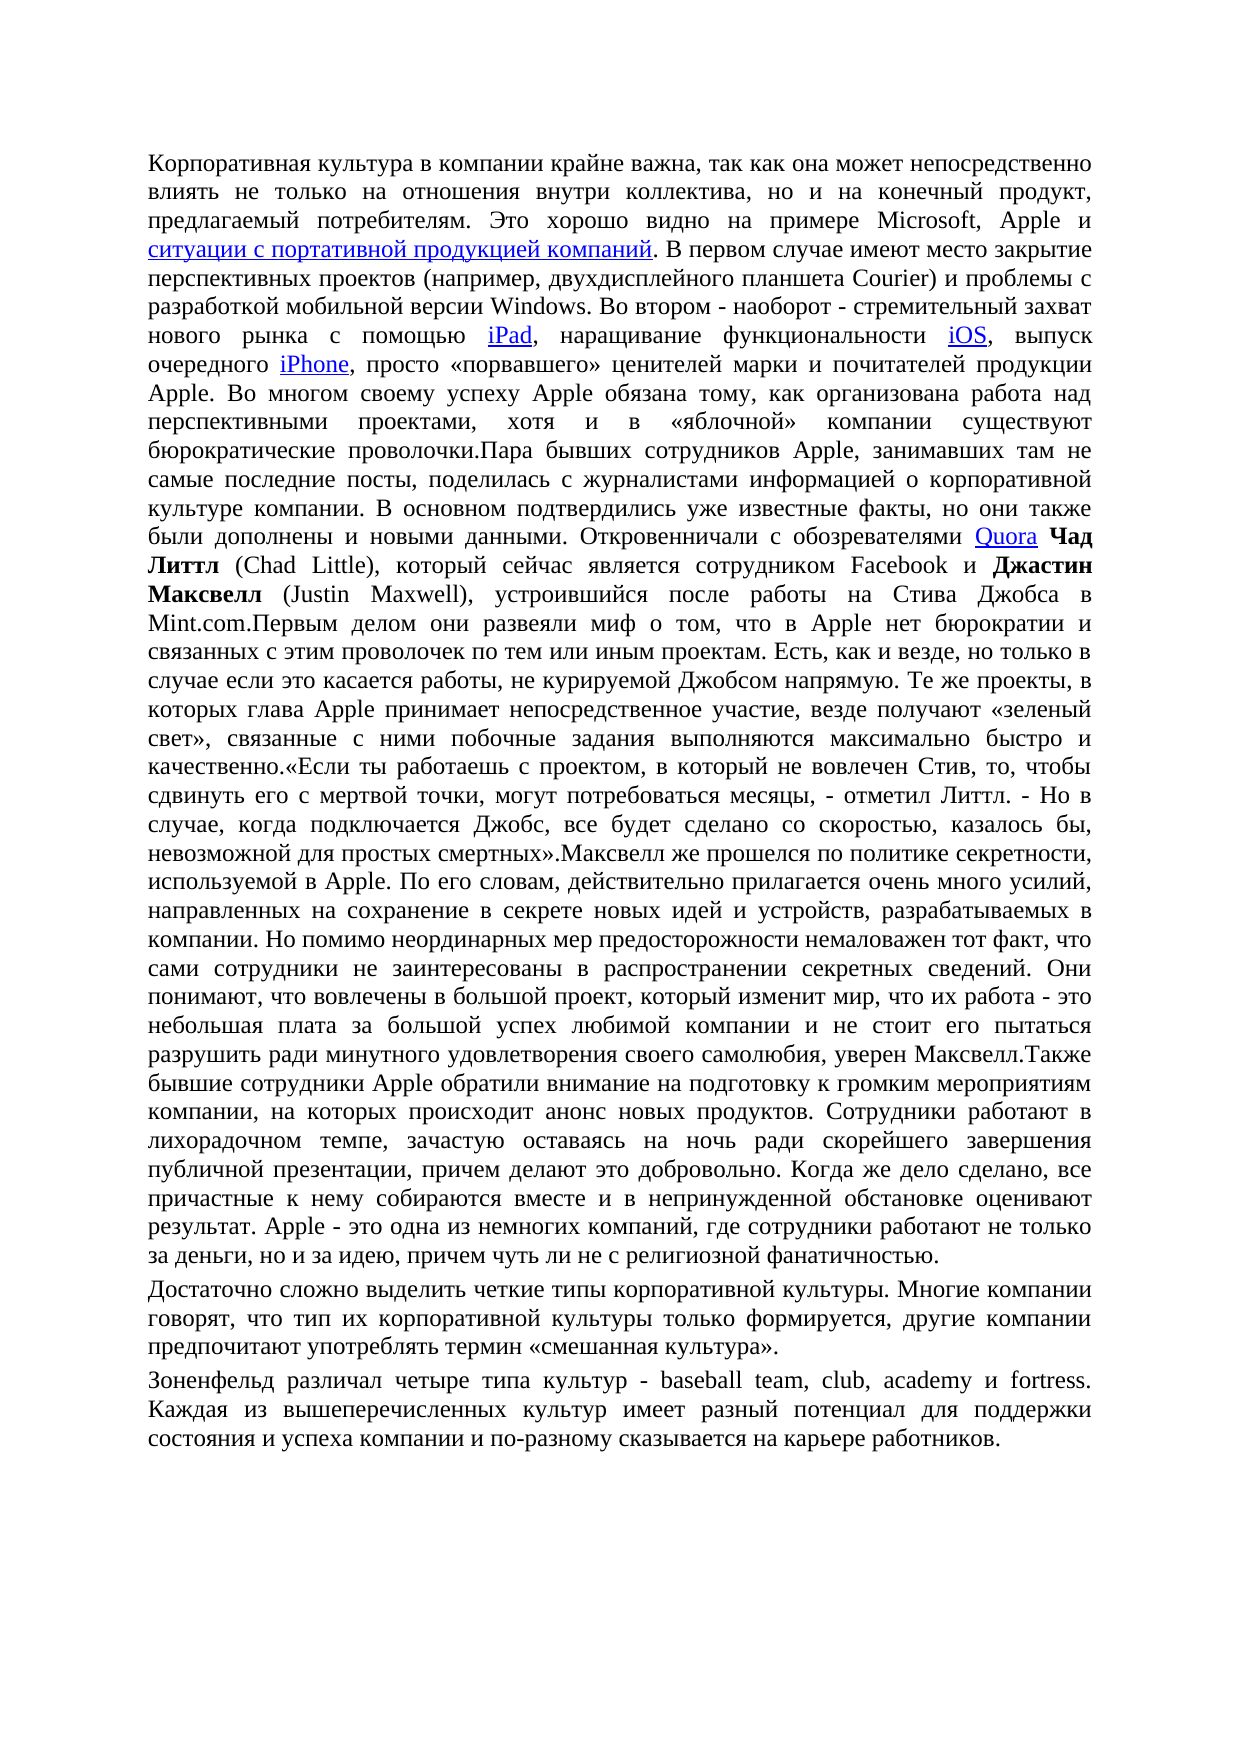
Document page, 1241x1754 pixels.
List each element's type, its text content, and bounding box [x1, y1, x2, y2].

text Достаточно сложно выделить четкие типы корпоративной культуры. Многие компании говорят, что тип их корпоративной культуры только формируется, другие компании предпочитают употреблять термин «смешанная культура». [148, 1274, 1093, 1360]
text Зоненфельд различал четыре типа культур - baseball team, club, academy и fortress. Каждая из вышеперечисленных культур имеет разный потенциал для поддержки состояния и успеха компании и по-разному сказывается на карьере работников. [148, 1365, 1093, 1452]
text Корпоративная культура в компании крайне важна, так как она может непосредственно влиять не только на отношения внутри коллектива, но и на конечный продукт, предлагаемый потребителям. Это хорошо видно на примере Microsoft, Apple и ситуации с портативной продукцией компаний. В первом случае имеют место закрытие перспективных проектов (например, двухдисплейного планшета Courier) и проблемы с разработкой мобильной версии Windows. Во втором - наоборот - стремительный захват нового рынка с помощью iPad, наращивание функциональности iOS, выпуск очередного iPhone, просто «порвавшего» ценителей марки и почитателей продукции Apple. Во многом своему успеху Apple обязана тому, как организована работа над перспективными проектами, хотя и в «яблочной» компании существуют бюрократические проволочки.Пара бывших сотрудников Apple, занимавших там не самые последние посты, поделилась с журналистами информацией о корпоративной культуре компании. В основном подтвердились уже известные факты, но они также были дополнены и новыми данными. Откровенничали с обозревателями Quora Чад Литтл (Chad Little), который сейчас является сотрудником Facebook и Джастин Максвелл (Justin Maxwell), устроившийся после работы на Стива Джобса в Mint.com.Первым делом они развеяли миф о том, что в Apple нет бюрократии и связанных с этим проволочек по тем или иным проектам. Есть, как и везде, но только в случае если это касается работы, не курируемой Джобсом напрямую. Те же проекты, в которых глава Apple принимает непосредственное участие, везде получают «зеленый свет», связанные с ними побочные задания выполняются максимально быстро и качественно.«Если ты работаешь с проектом, в который не вовлечен Стив, то, чтобы сдвинуть его с мертвой точки, могут потребоваться месяцы, - отметил Литтл. - Но в случае, когда подключается Джобс, все будет сделано со скоростью, казалось бы, невозможной для простых смертных».Максвелл же прошелся по политике секретности, используемой в Apple. По его словам, действительно прилагается очень много усилий, направленных на сохранение в секрете новых идей и устройств, разрабатываемых в компании. Но помимо неординарных мер предосторожности немаловажен тот факт, что сами сотрудники не заинтересованы в распространении секретных сведений. Они понимают, что вовлечены в большой проект, который изменит мир, что их работа - это небольшая плата за большой успех любимой компании и не стоит его пытаться разрушить ради минутного удовлетворения своего самолюбия, уверен Максвелл.Также бывшие сотрудники Apple обратили внимание на подготовку к громким мероприятиям компании, на которых происходит анонс новых продуктов. Сотрудники работают в лихорадочном темпе, зачастую оставаясь на ночь ради скорейшего завершения публичной презентации, причем делают это добровольно. Когда же дело сделано, все причастные к нему собираются вместе и в непринужденной обстановке оценивают результат. Apple - это одна из немногих компаний, где сотрудники работают не только за деньги, но и за идею, причем чуть ли не с религиозной фанатичностью. [148, 148, 1093, 1269]
